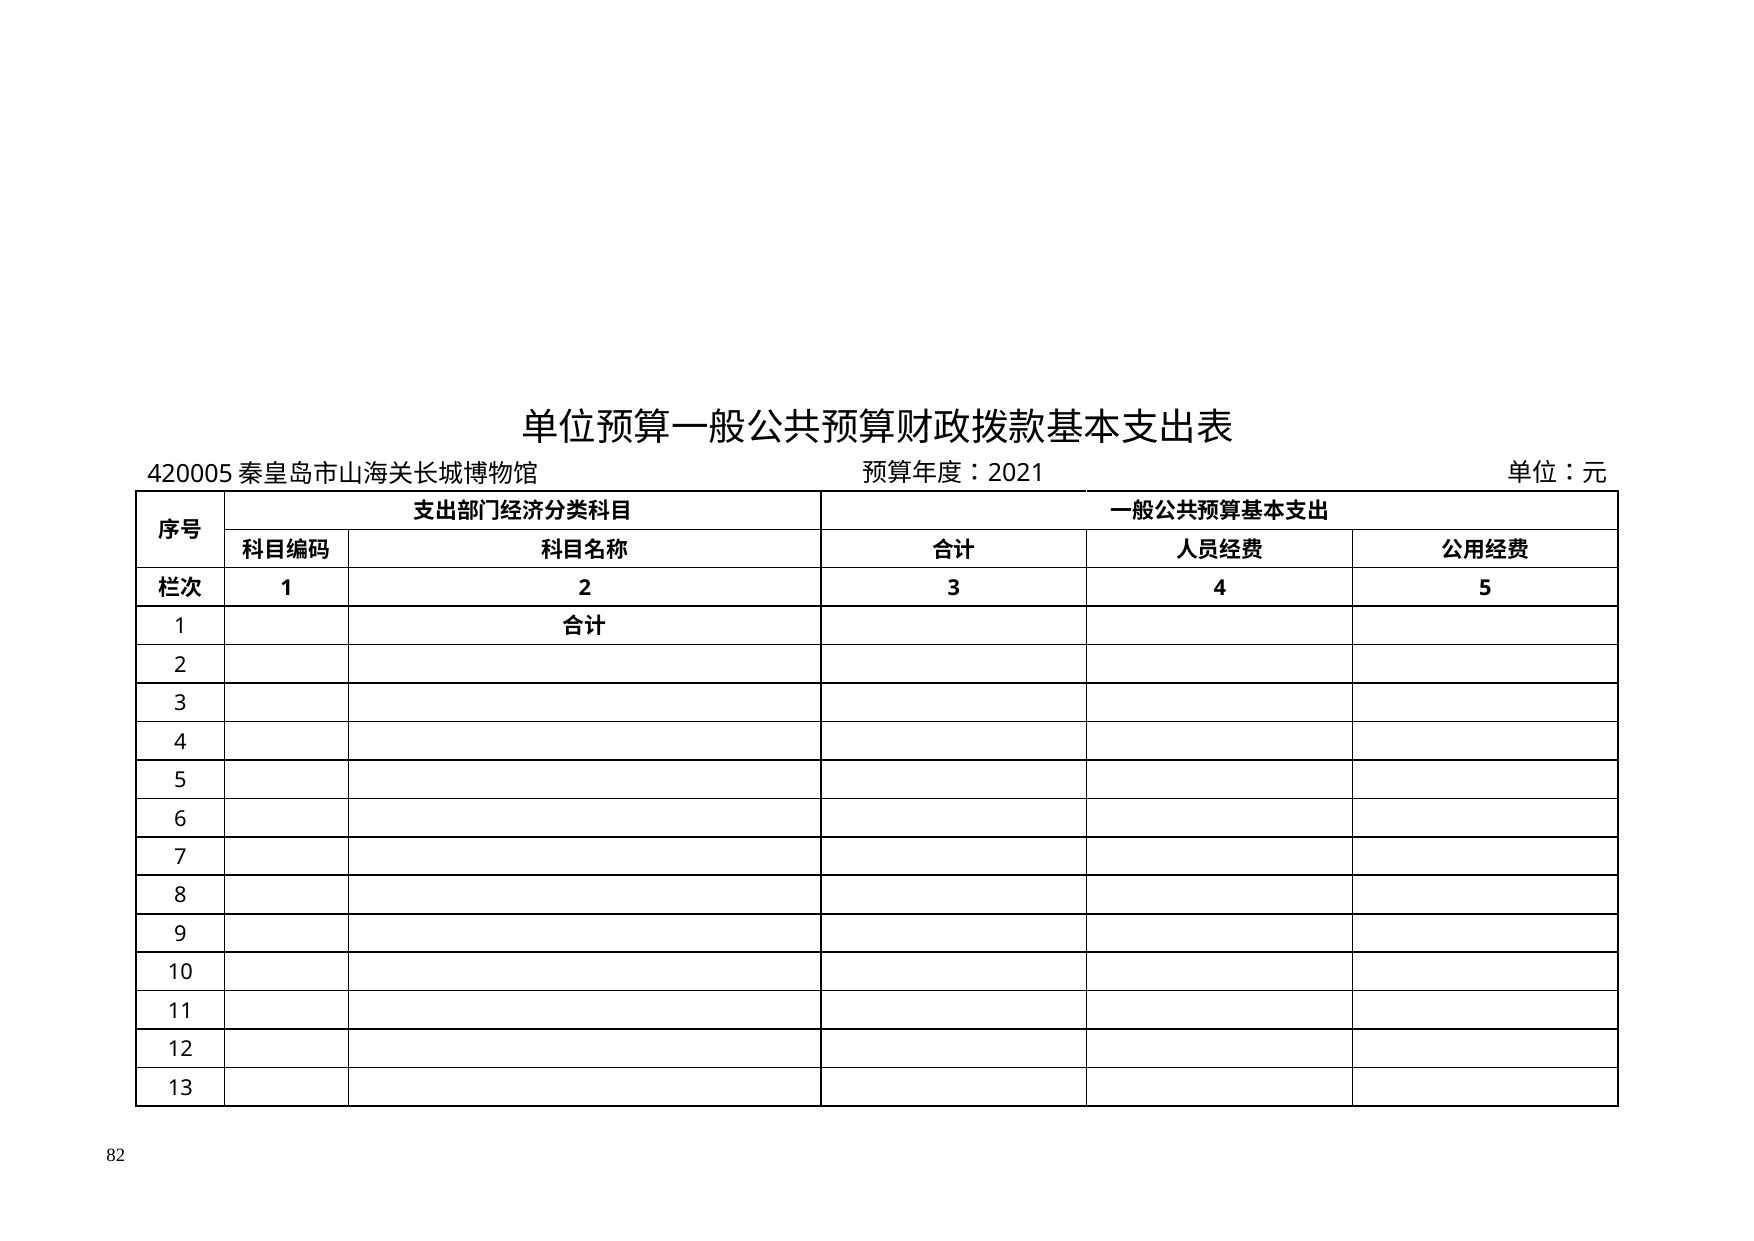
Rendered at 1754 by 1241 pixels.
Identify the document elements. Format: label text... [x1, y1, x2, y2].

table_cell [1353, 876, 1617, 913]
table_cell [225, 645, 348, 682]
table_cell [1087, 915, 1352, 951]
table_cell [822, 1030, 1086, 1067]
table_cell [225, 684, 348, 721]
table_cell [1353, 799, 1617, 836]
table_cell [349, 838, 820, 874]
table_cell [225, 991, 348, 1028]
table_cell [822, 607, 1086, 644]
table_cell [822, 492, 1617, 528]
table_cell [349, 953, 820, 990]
text 单位预算一般公共预算财政拨款基本支出表 [106, 401, 1648, 452]
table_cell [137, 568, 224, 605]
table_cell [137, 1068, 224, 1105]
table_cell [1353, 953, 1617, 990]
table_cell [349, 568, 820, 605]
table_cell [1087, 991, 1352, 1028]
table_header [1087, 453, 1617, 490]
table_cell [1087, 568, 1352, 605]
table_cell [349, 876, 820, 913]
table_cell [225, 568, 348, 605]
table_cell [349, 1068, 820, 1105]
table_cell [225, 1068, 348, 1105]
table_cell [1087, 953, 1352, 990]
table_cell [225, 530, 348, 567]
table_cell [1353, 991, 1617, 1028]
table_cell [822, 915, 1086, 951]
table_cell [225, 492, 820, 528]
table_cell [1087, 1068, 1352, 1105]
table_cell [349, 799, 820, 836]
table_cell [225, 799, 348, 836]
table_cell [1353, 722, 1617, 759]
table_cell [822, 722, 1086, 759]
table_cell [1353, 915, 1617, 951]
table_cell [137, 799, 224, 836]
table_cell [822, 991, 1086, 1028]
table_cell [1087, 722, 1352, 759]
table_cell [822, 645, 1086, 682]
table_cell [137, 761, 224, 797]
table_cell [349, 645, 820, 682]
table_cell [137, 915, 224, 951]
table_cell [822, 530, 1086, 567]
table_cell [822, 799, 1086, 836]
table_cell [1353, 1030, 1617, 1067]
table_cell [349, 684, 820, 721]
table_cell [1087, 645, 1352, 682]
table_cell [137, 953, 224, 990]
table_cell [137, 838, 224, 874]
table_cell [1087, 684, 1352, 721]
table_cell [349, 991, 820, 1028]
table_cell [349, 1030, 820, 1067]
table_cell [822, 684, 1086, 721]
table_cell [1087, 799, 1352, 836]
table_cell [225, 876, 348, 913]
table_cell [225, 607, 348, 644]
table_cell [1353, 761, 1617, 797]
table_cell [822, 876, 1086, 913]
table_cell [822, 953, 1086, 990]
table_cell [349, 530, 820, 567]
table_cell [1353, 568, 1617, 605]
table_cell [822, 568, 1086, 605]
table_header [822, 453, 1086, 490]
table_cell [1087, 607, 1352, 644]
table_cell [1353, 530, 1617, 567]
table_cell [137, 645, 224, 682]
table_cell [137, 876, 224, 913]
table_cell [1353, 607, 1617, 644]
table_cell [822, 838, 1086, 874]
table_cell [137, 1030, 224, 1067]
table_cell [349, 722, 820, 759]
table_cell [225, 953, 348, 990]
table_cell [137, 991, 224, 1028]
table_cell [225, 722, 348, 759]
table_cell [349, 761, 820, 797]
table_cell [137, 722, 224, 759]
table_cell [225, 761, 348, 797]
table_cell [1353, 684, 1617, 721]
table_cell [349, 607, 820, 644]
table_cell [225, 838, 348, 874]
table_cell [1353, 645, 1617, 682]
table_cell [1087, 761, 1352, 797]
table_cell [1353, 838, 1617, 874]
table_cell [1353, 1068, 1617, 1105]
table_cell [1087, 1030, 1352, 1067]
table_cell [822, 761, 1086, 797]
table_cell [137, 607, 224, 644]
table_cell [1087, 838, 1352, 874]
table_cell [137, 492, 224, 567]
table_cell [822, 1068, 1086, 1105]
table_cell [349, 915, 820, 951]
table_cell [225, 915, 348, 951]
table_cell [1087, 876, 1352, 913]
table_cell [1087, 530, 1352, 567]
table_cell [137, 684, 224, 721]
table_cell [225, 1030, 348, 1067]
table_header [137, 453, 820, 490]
